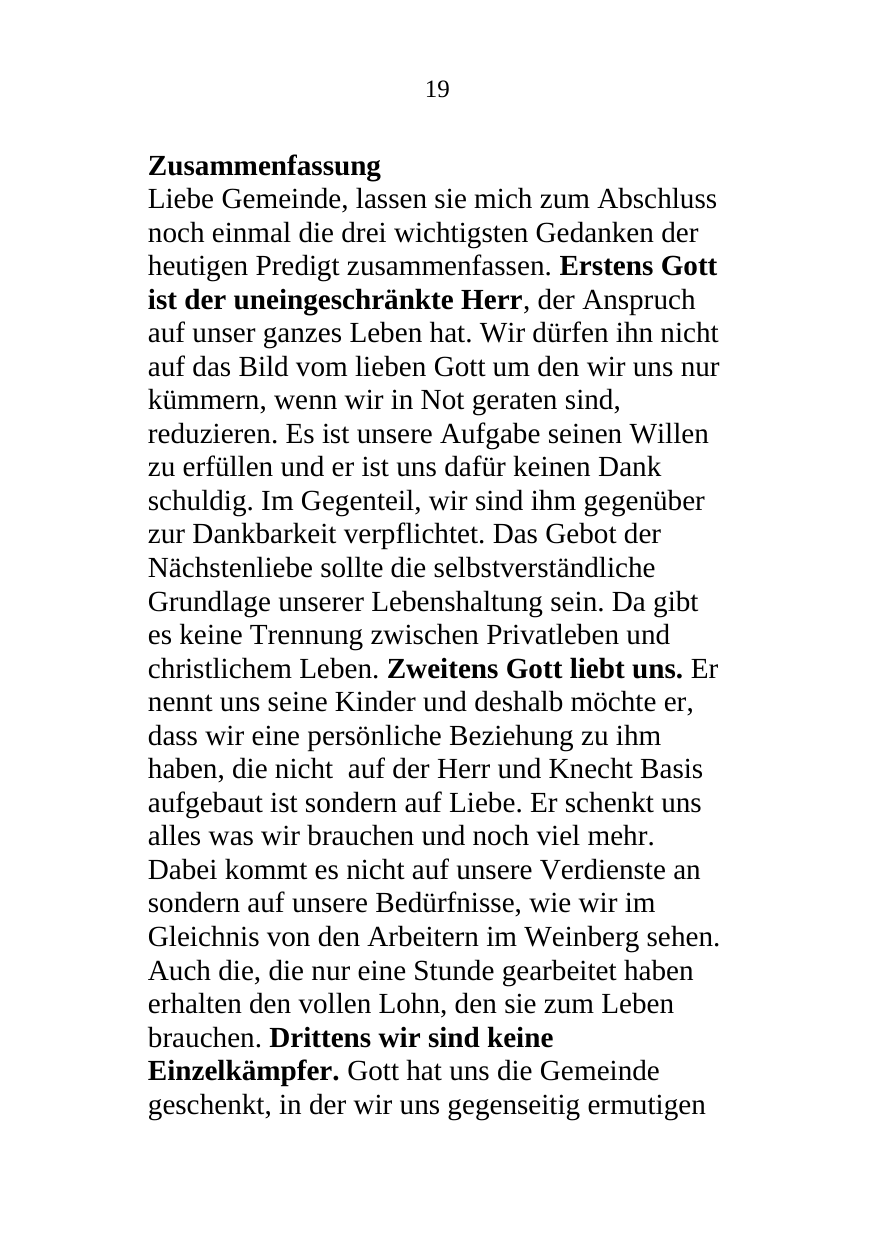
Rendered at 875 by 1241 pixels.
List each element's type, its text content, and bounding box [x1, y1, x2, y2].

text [148, 181, 726, 1120]
text Zusammenfassung [148, 148, 726, 181]
